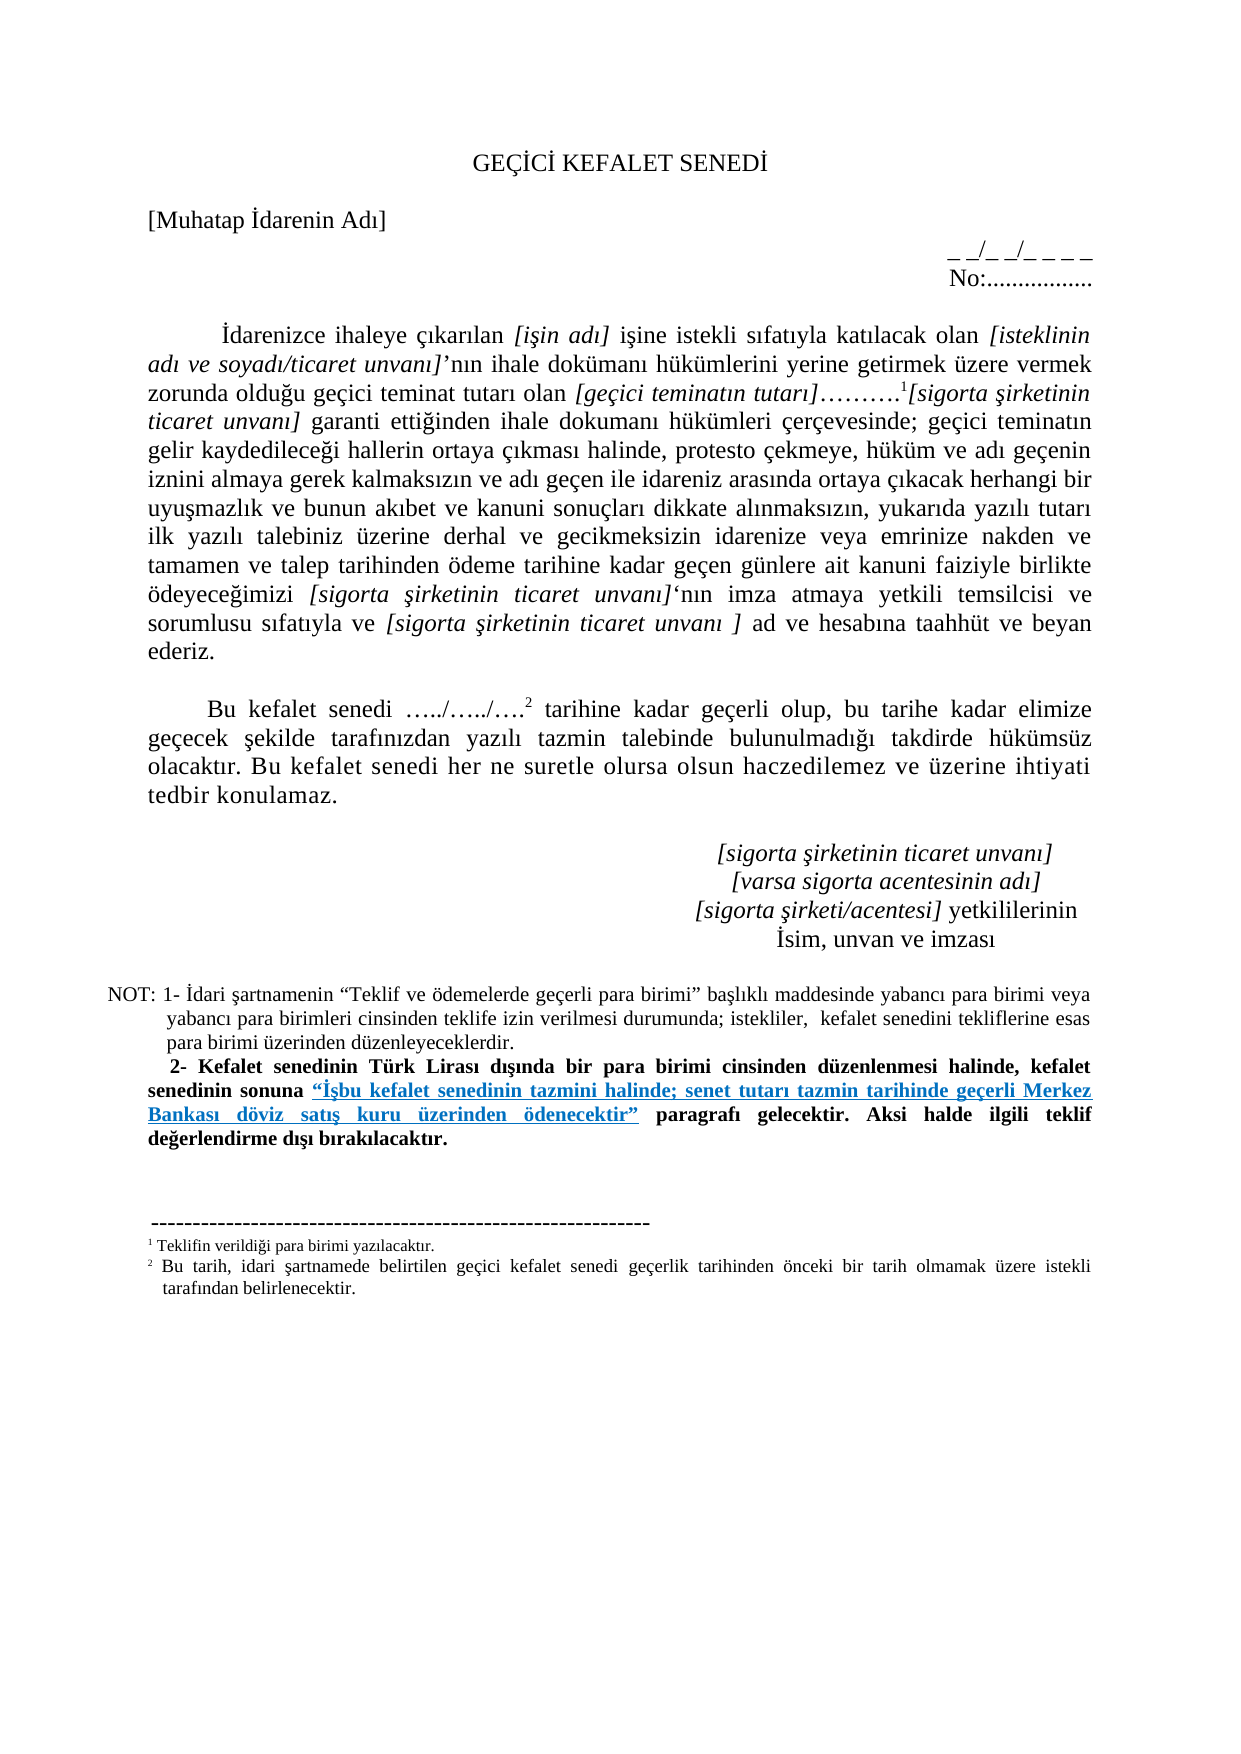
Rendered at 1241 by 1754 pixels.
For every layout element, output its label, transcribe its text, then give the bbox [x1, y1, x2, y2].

text ------------------------------------------------------------ [148, 1207, 1092, 1236]
text 1 Teklifin verildiği para birimi yazılacaktır. [148, 1236, 1092, 1255]
text [sigorta şirketi/acentesi] yetkililerinin [679, 895, 1092, 924]
text İdarenizce ihaleye çıkarılan [işin adı] işine istekli sıfatıyla katılacak olan [isteklinin adı ve soyadı/ticaret unvanı]’nın ihale dokümanı hükümlerini yerine getirmek üzere vermek zorunda olduğu geçici teminat tutarı olan [geçici teminatın tutarı]……….1[sigorta şirketinin ticaret unvanı] garanti ettiğinden ihale dokumanı hükümleri çerçevesinde; geçici teminatın gelir kaydedileceği hallerin ortaya çıkması halinde, protesto çekmeye, hüküm ve adı geçenin iznini almaya gerek kalmaksızın ve adı geçen ile idareniz arasında ortaya çıkacak herhangi bir uyuşmazlık ve bunun akıbet ve kanuni sonuçları dikkate alınmaksızın, yukarıda yazılı tutarı ilk yazılı talebiniz üzerine derhal ve gecikmeksizin idarenize veya emrinize nakden ve tamamen ve talep tarihinden ödeme tarihine kadar geçen günlere ait kanuni faiziyle birlikte ödeyeceğimizi [sigorta şirketinin ticaret unvanı]‘nın imza atmaya yetkili temsilcisi ve sorumlusu sıfatıyla ve [sigorta şirketinin ticaret unvanı ] ad ve hesabına taahhüt ve beyan ederiz. [148, 320, 1092, 665]
text [varsa sigorta acentesinin adı] [679, 866, 1092, 895]
text [sigorta şirketinin ticaret unvanı] [679, 838, 1092, 866]
text Bu kefalet senedi …../…../….2 tarihine kadar geçerli olup, bu tarihe kadar elimize geçecek şekilde tarafınızdan yazılı tazmin talebinde bulunulmadığı takdirde hükümsüz olacaktır. Bu kefalet senedi her ne suretle olursa olsun haczedilemez ve üzerine ihtiyati tedbir konulamaz. [148, 694, 1092, 809]
text [Muhatap İdarenin Adı] [148, 205, 1092, 234]
text NOT: 1- İdari şartnamenin “Teklif ve ödemelerde geçerli para birimi” başlıklı maddesinde yabancı para birimi veya yabancı para birimleri cinsinden teklife izin verilmesi durumunda; istekliler, kefalet senedini tekliflerine esas para birimi üzerinden düzenleyeceklerdir. [107, 981, 1092, 1054]
text 2 Bu tarih, idari şartnamede belirtilen geçici kefalet senedi geçerlik tarihinden önceki bir tarih olmamak üzere istekli tarafından belirlenecektir. [148, 1255, 1092, 1298]
text No:................. [148, 263, 1092, 291]
text 2- Kefalet senedinin Türk Lirası dışında bir para birimi cinsinden düzenlenmesi halinde, kefalet senedinin sonuna “İşbu kefalet senedinin tazmini halinde; senet tutarı tazmin tarihinde geçerli Merkez Bankası döviz satış kuru üzerinden ödenecektir” paragrafı gelecektir. Aksi halde ilgili teklif değerlendirme dışı bırakılacaktır. [148, 1054, 1092, 1150]
text GEÇİCİ KEFALET SENEDİ [148, 148, 1092, 176]
text _ _/_ _/_ _ _ _ [148, 234, 1092, 263]
text İsim, unvan ve imzası [679, 924, 1092, 953]
